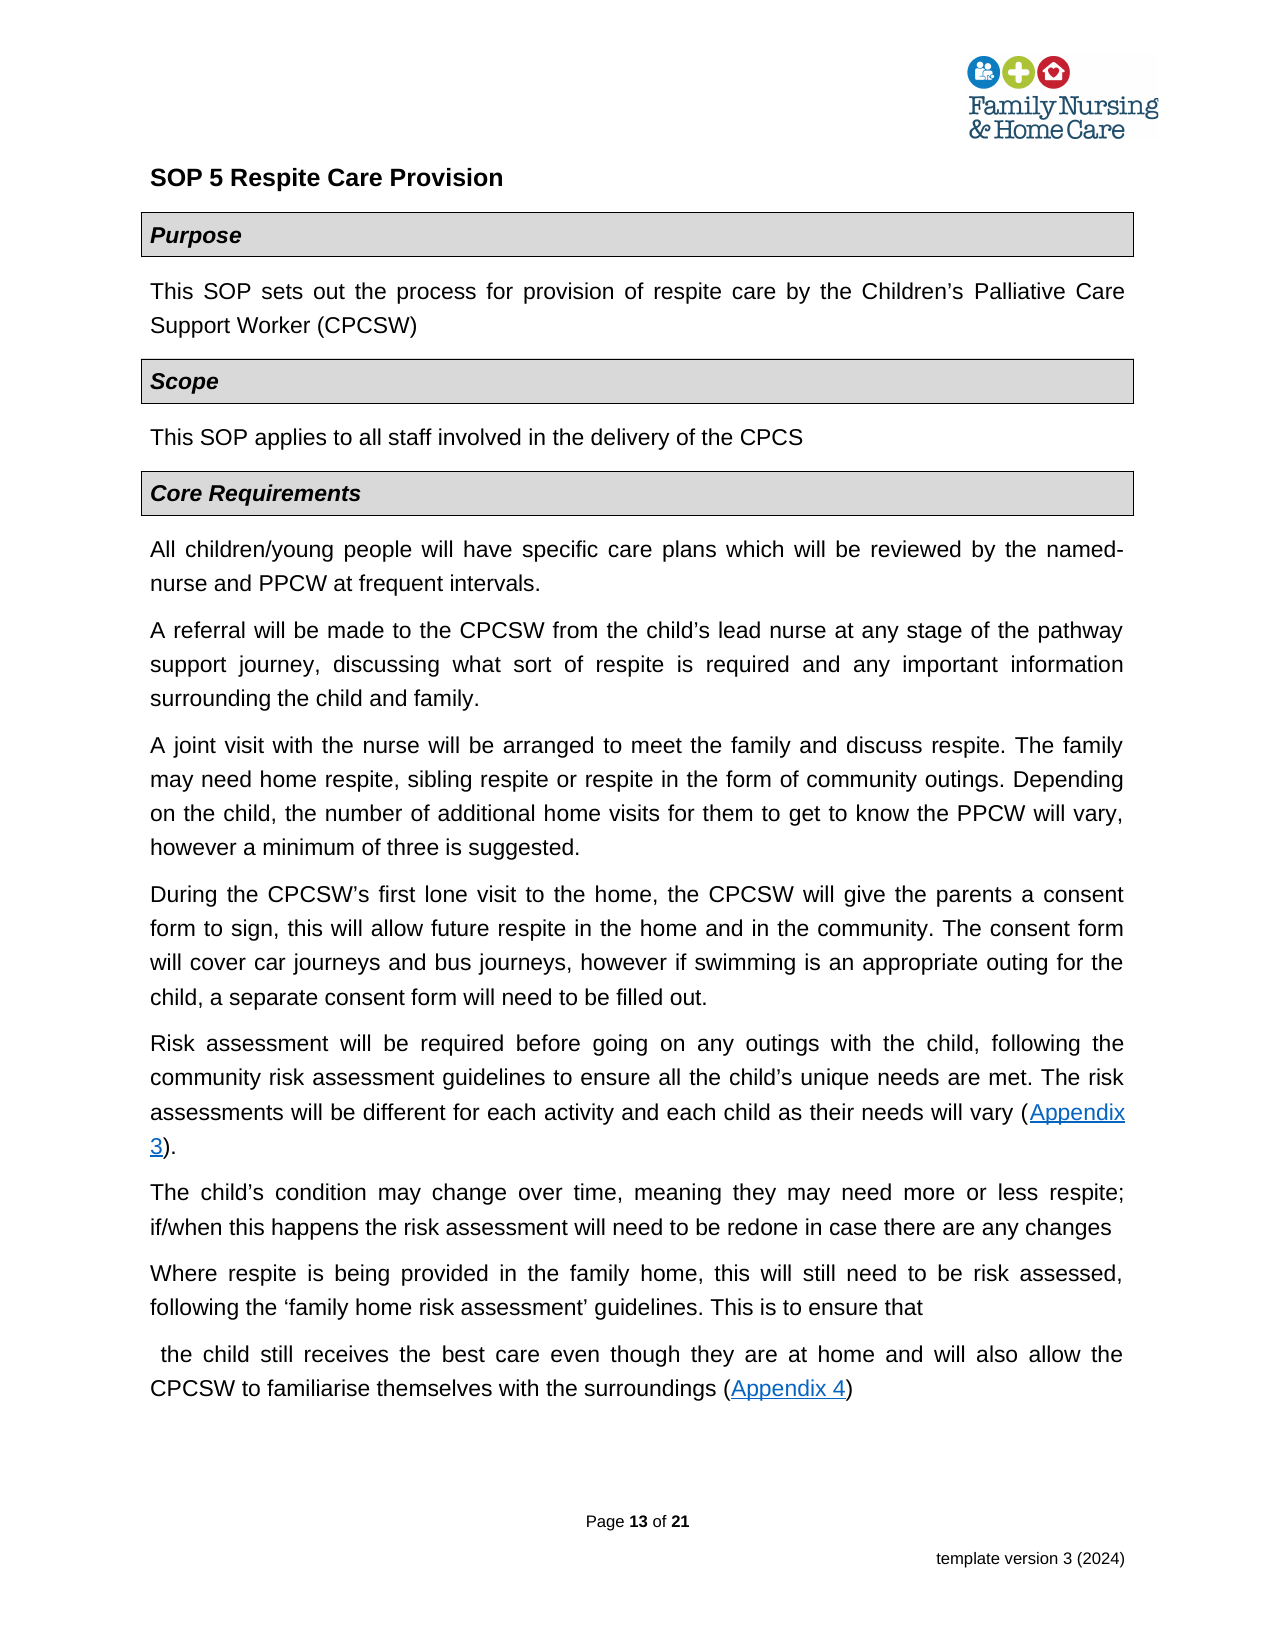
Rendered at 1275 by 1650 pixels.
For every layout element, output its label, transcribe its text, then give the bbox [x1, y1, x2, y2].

text A joint visit with the nurse will be arranged to meet the family and discuss respite. The family may need home respite, sibling respite or respite in the form of community outings. Depending on the child, the number of additional home visits for them to get to know the PPCW will vary, however a minimum of three is suggested. [150, 732, 1125, 861]
text During the CPCSW’s first lone visit to the home, the CPCSW will give the parents a consent form to sign, this will allow future respite in the home and in the community. The consent form will cover car journeys and bus journeys, however if swimming is an appropriate outing for the child, a separate consent form will need to be filled out. [150, 881, 1125, 1010]
text the child still receives the best care even though they are at home and will also allow the CPCSW to familiarise themselves with the surroundings (Appendix 4) [150, 1341, 1125, 1402]
text Risk assessment will be required before going on any outings with the child, following the community risk assessment guidelines to ensure all the child’s unique needs are met. The risk assessments will be different for each activity and each child as their needs will vary (Appendix 3). [150, 1030, 1125, 1159]
picture [964, 54, 1159, 139]
text The child’s condition may change over time, meaning they may need more or less respite; if/when this happens the risk assessment will need to be redone in case there are any changes [150, 1179, 1125, 1240]
text A referral will be made to the CPCSW from the child’s lead nurse at any stage of the pathway support journey, discussing what sort of respite is required and any important information surrounding the child and family. [150, 617, 1125, 712]
text Where respite is being provided in the family home, this will still need to be risk assessed, following the ‘family home risk assessment’ guidelines. This is to ensure that [150, 1260, 1125, 1321]
text Purpose [142, 213, 1133, 256]
subtitle SOP 5 Respite Care Provision [150, 162, 1125, 191]
text Scope [142, 360, 1133, 403]
text All children/young people will have specific care plans which will be reviewed by the named-nurse and PPCW at frequent intervals. [150, 536, 1125, 597]
text Core Requirements [142, 472, 1133, 515]
text This SOP sets out the process for provision of respite care by the Children’s Palliative Care Support Worker (CPCSW) [150, 278, 1125, 338]
text This SOP applies to all staff involved in the delivery of the CPCS [150, 424, 1125, 450]
